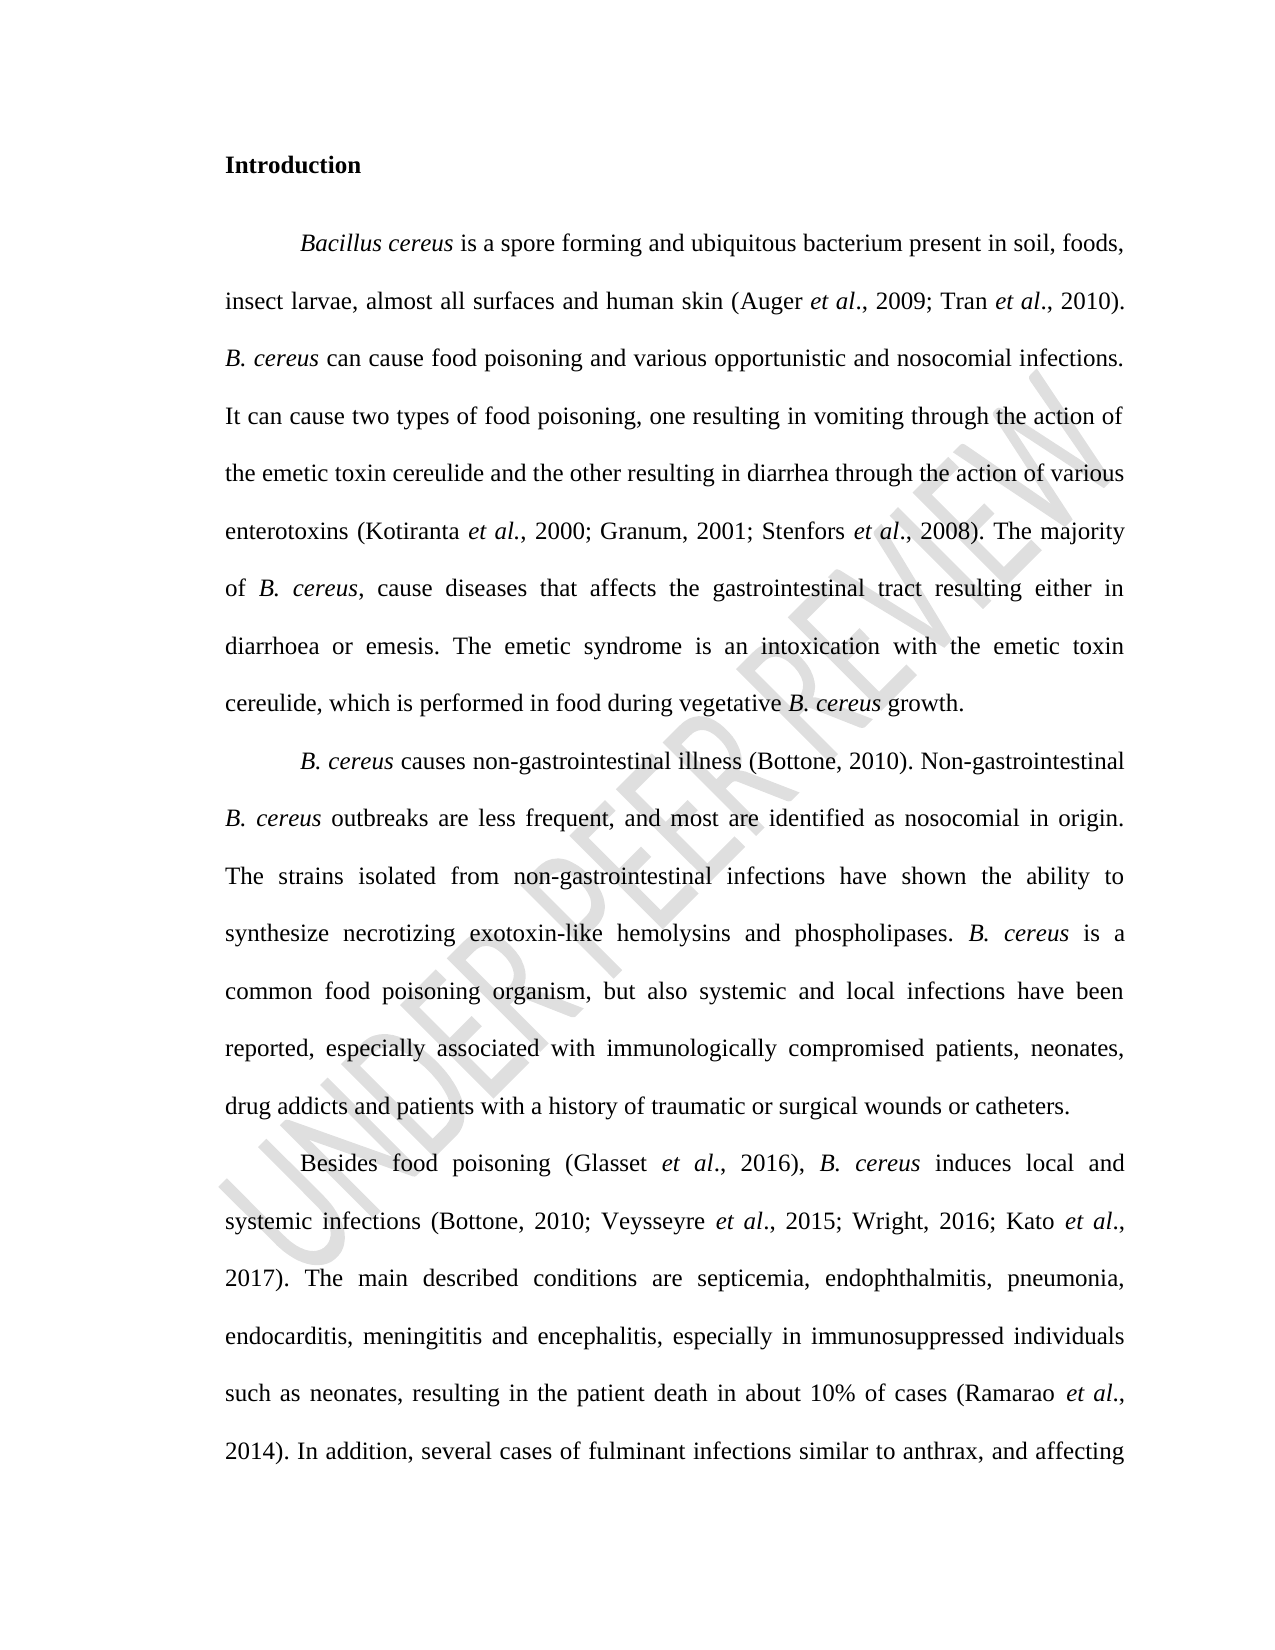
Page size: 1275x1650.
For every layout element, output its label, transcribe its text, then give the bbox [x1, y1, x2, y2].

text Introduction [225, 150, 1125, 179]
text B. cereus causes non-gastrointestinal illness (Bottone, 2010). Non-gastrointestinal B. cereus outbreaks are less frequent, and most are identified as nosocomial in origin. The strains isolated from non-gastrointestinal infections have shown the ability to synthesize necrotizing exotoxin-like hemolysins and phospholipases. B. cereus is a common food poisoning organism, but also systemic and local infections have been reported, especially associated with immunologically compromised patients, neonates, drug addicts and patients with a history of traumatic or surgical wounds or catheters. [225, 746, 1125, 1119]
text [225, 1148, 1125, 1464]
text Bacillus cereus is a spore forming and ubiquitous bacterium present in soil, foods, insect larvae, almost all surfaces and human skin (Auger et al., 2009; Tran et al., 2010). B. cereus can cause food poisoning and various opportunistic and nosocomial infections. It can cause two types of food poisoning, one resulting in vomiting through the action of the emetic toxin cereulide and the other resulting in diarrhea through the action of various enterotoxins (Kotiranta et al., 2000; Granum, 2001; Stenfors et al., 2008). The majority of B. cereus, cause diseases that affects the gastrointestinal tract resulting either in diarrhoea or emesis. The emetic syndrome is an intoxication with the emetic toxin cereulide, which is performed in food during vegetative B. cereus growth. [225, 228, 1125, 717]
